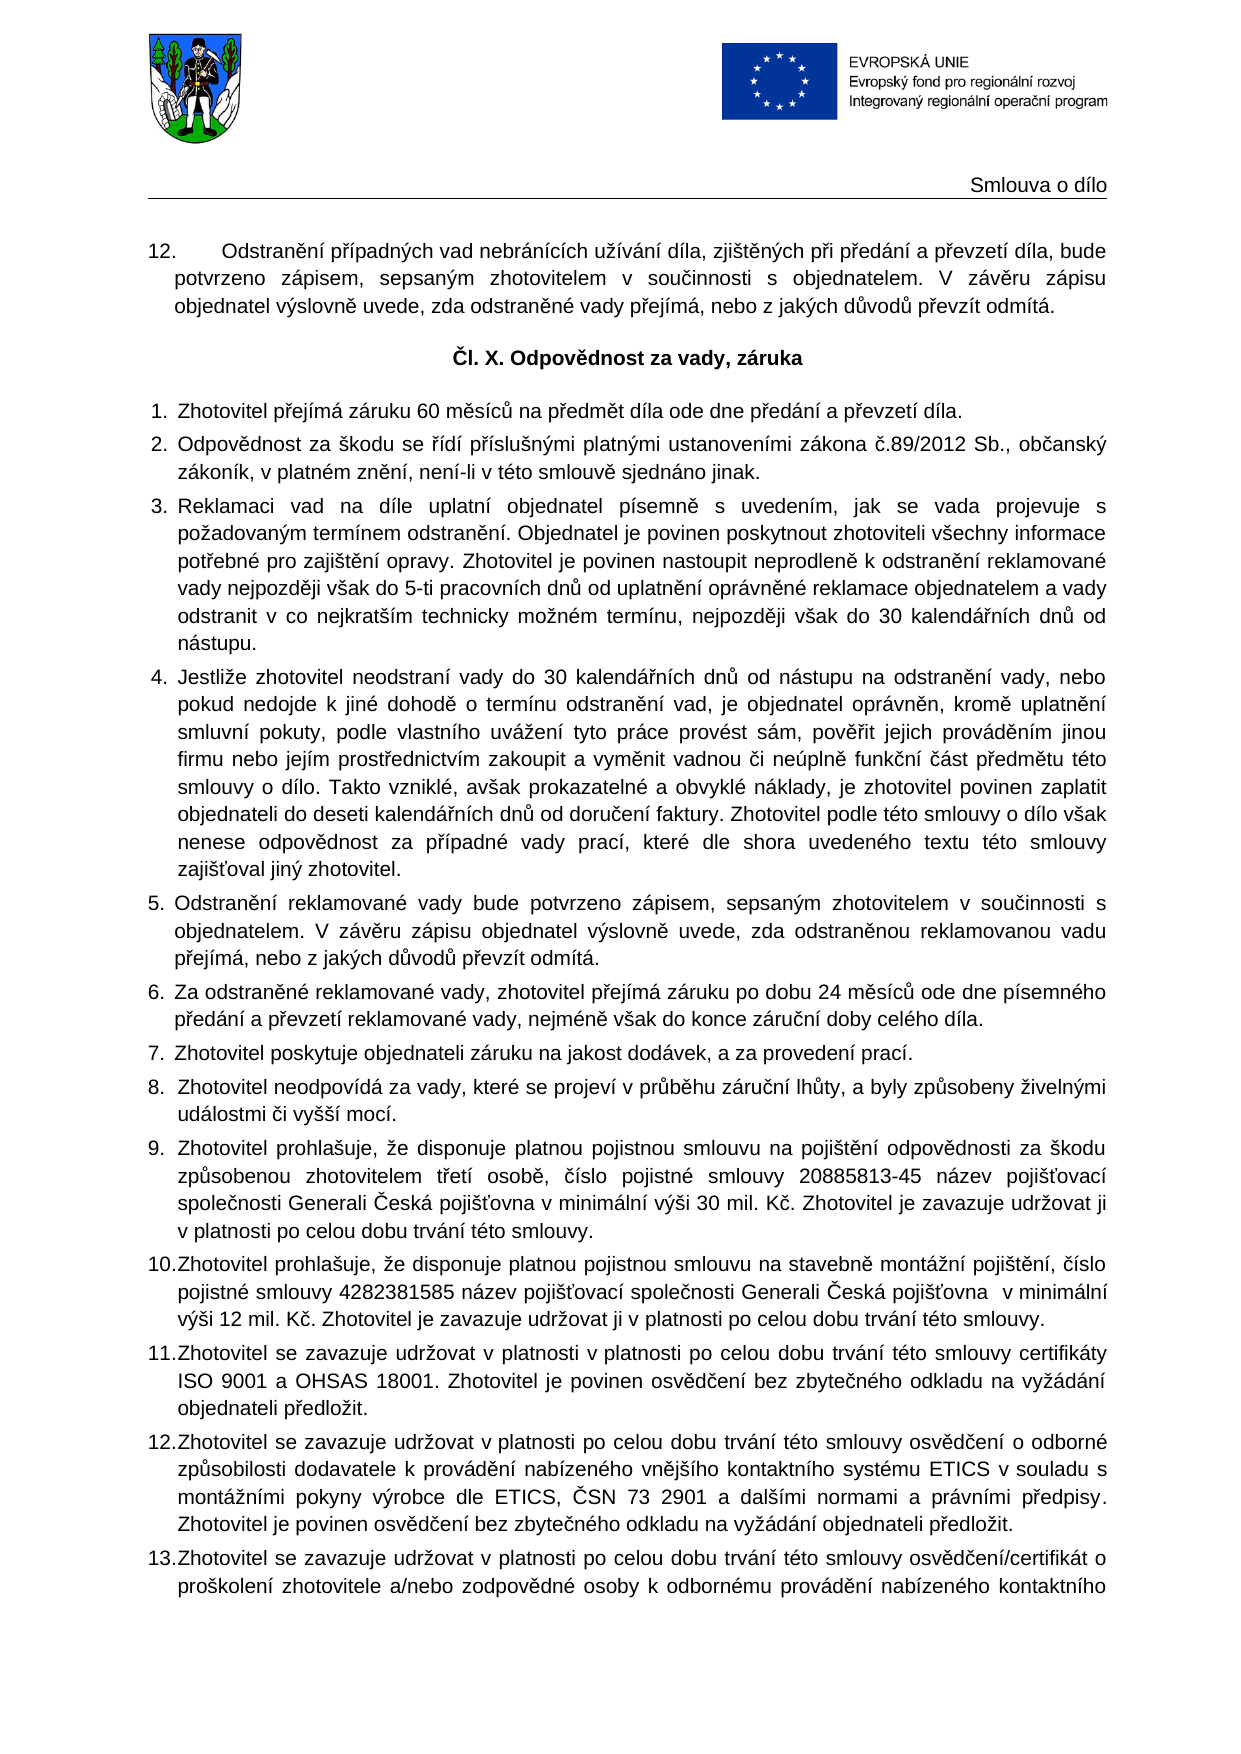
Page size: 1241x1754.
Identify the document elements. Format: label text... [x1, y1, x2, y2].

list Zhotovitel neodpovídá za vady, které se projeví v průběhu záruční lhůty, a byly způsobeny živelnými událostmi či vyšší mocí. [148, 1075, 1107, 1126]
picture [721, 43, 1108, 120]
list Zhotovitel prohlašuje, že disponuje platnou pojistnou smlouvu na stavebně montážní pojištění, číslo pojistné smlouvy 4282381585 název pojišťovací společnosti Generali Česká pojišťovna v minimální výši 12 mil. Kč. Zhotovitel je zavazuje udržovat ji v platnosti po celou dobu trvání této smlouvy. [148, 1252, 1107, 1331]
text Čl. X. Odpovědnost za vady, záruka [148, 346, 1107, 370]
picture [147, 33, 242, 144]
list Zhotovitel prohlašuje, že disponuje platnou pojistnou smlouvu na pojištění odpovědnosti za škodu způsobenou zhotovitelem třetí osobě, číslo pojistné smlouvy 20885813-45 název pojišťovací společnosti Generali Česká pojišťovna v minimální výši 30 mil. Kč. Zhotovitel je zavazuje udržovat ji v platnosti po celou dobu trvání této smlouvy. [148, 1136, 1107, 1242]
list Odstranění případných vad nebránících užívání díla, zjištěných při předání a převzetí díla, bude potvrzeno zápisem, sepsaným zhotovitelem v součinnosti s objednatelem. V závěru zápisu objednatel výslovně uvede, zda odstraněné vady přejímá, nebo z jakých důvodů převzít odmítá. [148, 238, 1107, 317]
list Za odstraněné reklamované vady, zhotovitel přejímá záruku po dobu 24 měsíců ode dne písemného předání a převzetí reklamované vady, nejméně však do konce záruční doby celého díla. [148, 980, 1107, 1031]
list Odpovědnost za škodu se řídí příslušnými platnými ustanoveními zákona č.89/2012 Sb., občanský zákoník, v platném znění, není-li v této smlouvě sjednáno jinak. [151, 432, 1107, 484]
list Zhotovitel poskytuje objednateli záruku na jakost dodávek, a za provedení prací. [148, 1041, 1107, 1065]
list Jestliže zhotovitel neodstraní vady do 30 kalendářních dnů od nástupu na odstranění vady, nebo pokud nedojde k jiné dohodě o termínu odstranění vad, je objednatel oprávněn, kromě uplatnění smluvní pokuty, podle vlastního uvážení tyto práce provést sám, pověřit jejich prováděním jinou firmu nebo jejím prostřednictvím zakoupit a vyměnit vadnou či neúplně funkční část předmětu této smlouvy o dílo. Takto vzniklé, avšak prokazatelné a obvyklé náklady, je zhotovitel povinen zaplatit objednateli do deseti kalendářních dnů od doručení faktury. Zhotovitel podle této smlouvy o dílo však nenese odpovědnost za případné vady prací, které dle shora uvedeného textu této smlouvy zajišťoval jiný zhotovitel. [151, 665, 1107, 881]
list Zhotovitel se zavazuje udržovat v platnosti v platnosti po celou dobu trvání této smlouvy certifikáty ISO 9001 a OHSAS 18001. Zhotovitel je povinen osvědčení bez zbytečného odkladu na vyžádání objednateli předložit. [148, 1341, 1107, 1420]
list Reklamaci vad na díle uplatní objednatel písemně s uvedením, jak se vada projevuje s požadovaným termínem odstranění. Objednatel je povinen poskytnout zhotoviteli všechny informace potřebné pro zajištění opravy. Zhotovitel je povinen nastoupit neprodleně k odstranění reklamované vady nejpozději však do 5-ti pracovních dnů od uplatnění oprávněné reklamace objednatelem a vady odstranit v co nejkratším technicky možném termínu, nejpozději však do 30 kalendářních dnů od nástupu. [151, 493, 1107, 655]
list Zhotovitel přejímá záruku 60 měsíců na předmět díla ode dne předání a převzetí díla. [151, 398, 1107, 422]
list Zhotovitel se zavazuje udržovat v platnosti po celou dobu trvání této smlouvy osvědčení o odborné způsobilosti dodavatele k provádění nabízeného vnějšího kontaktního systému ETICS v souladu s montážními pokyny výrobce dle ETICS, ČSN 73 2901 a dalšími normami a právními předpisy. Zhotovitel je povinen osvědčení bez zbytečného odkladu na vyžádání objednateli předložit. [148, 1430, 1107, 1536]
list Odstranění reklamované vady bude potvrzeno zápisem, sepsaným zhotovitelem v součinnosti s objednatelem. V závěru zápisu objednatel výslovně uvede, zda odstraněnou reklamovanou vadu přejímá, nebo z jakých důvodů převzít odmítá. [148, 891, 1107, 970]
